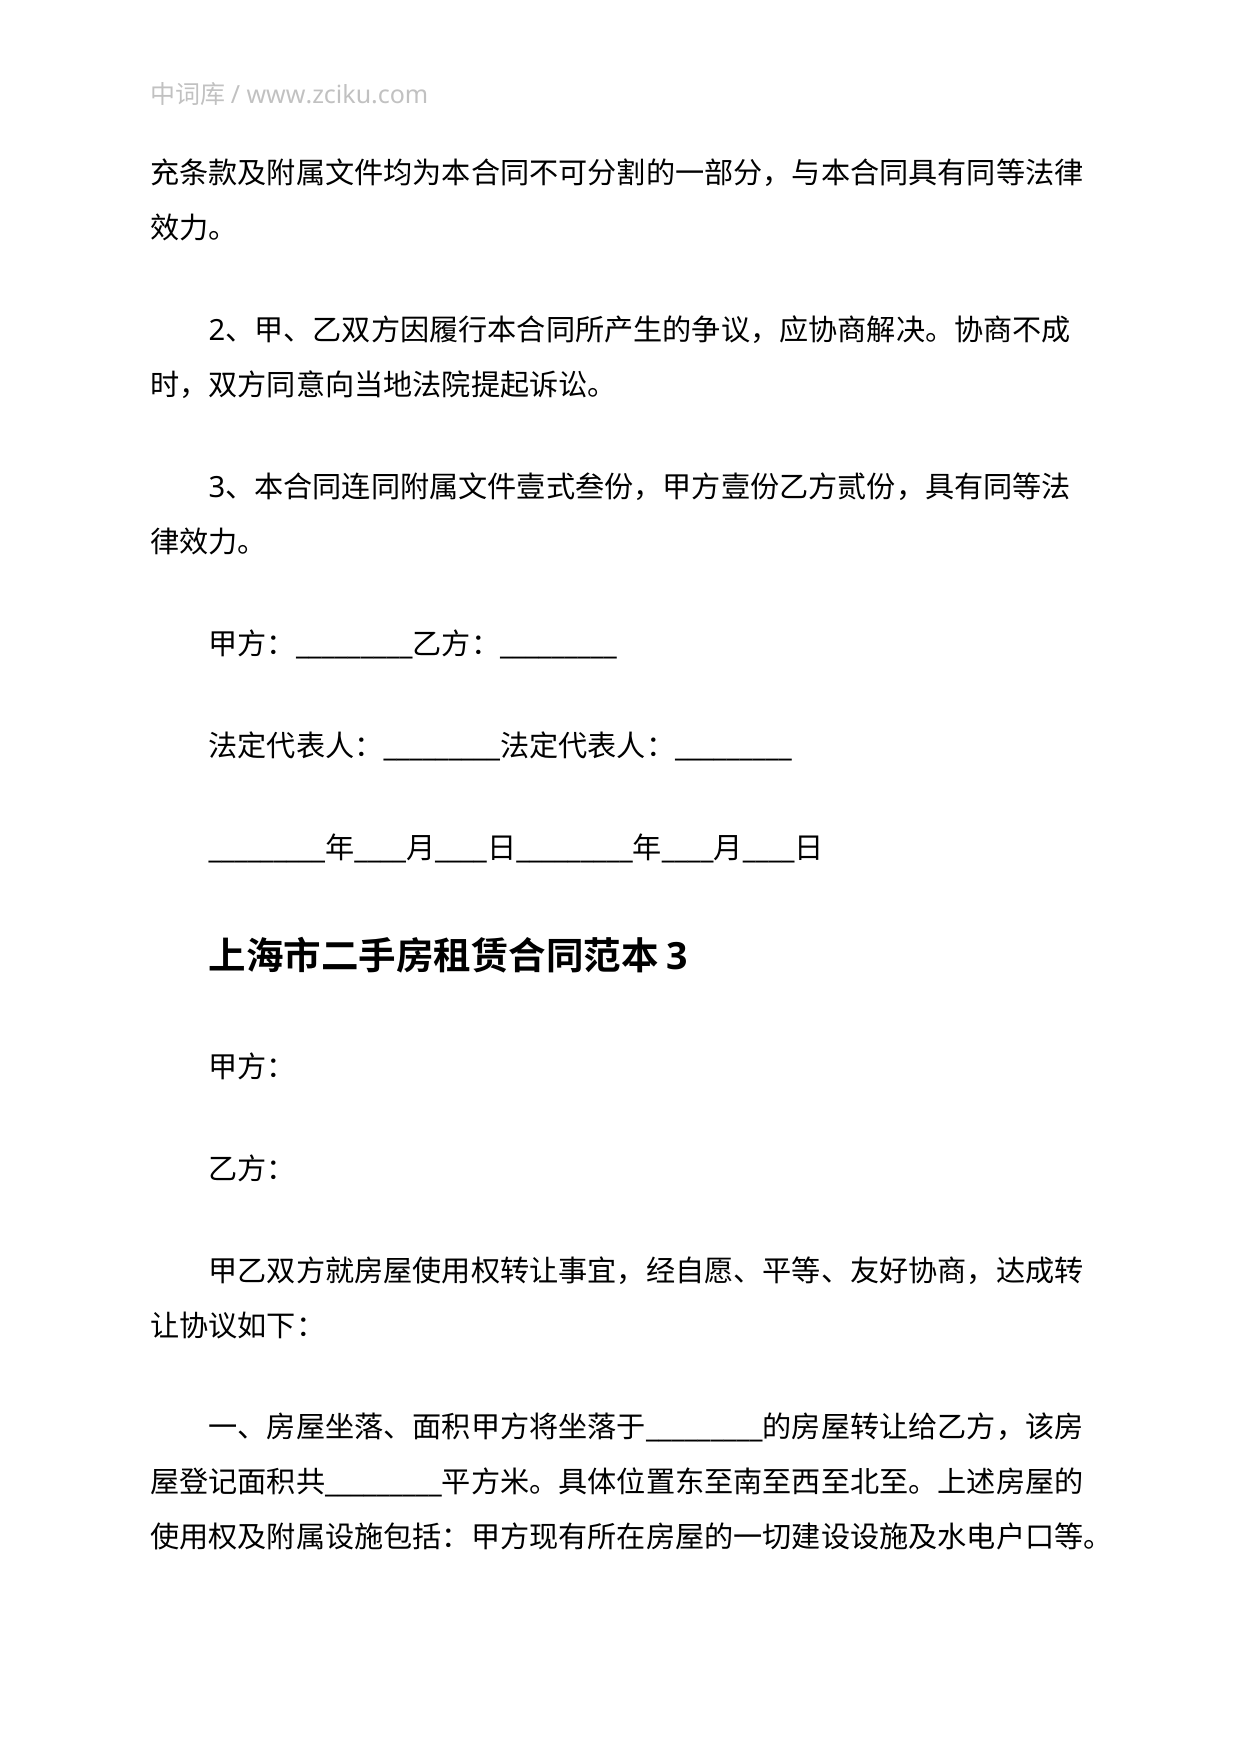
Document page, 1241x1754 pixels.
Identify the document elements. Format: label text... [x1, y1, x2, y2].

text 甲方： [150, 1044, 1090, 1086]
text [150, 150, 1090, 247]
text 上海市二手房租赁合同范本3 [150, 926, 1090, 981]
text 甲乙双方就房屋使用权转让事宜，经自愿、平等、友好协商，达成转让协议如下： [150, 1247, 1090, 1344]
text 法定代表人：_________法定代表人：_________ [150, 722, 1090, 764]
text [150, 1404, 1090, 1556]
text 乙方： [150, 1146, 1090, 1188]
text 3、本合同连同附属文件壹式叁份，甲方壹份乙方贰份，具有同等法律效力。 [150, 463, 1090, 561]
text _________年____月____日_________年____月____日 [150, 824, 1090, 867]
text 甲方：_________乙方：_________ [150, 620, 1090, 663]
text 2、甲、乙双方因履行本合同所产生的争议，应协商解决。协商不成时，双方同意向当地法院提起诉讼。 [150, 307, 1090, 404]
